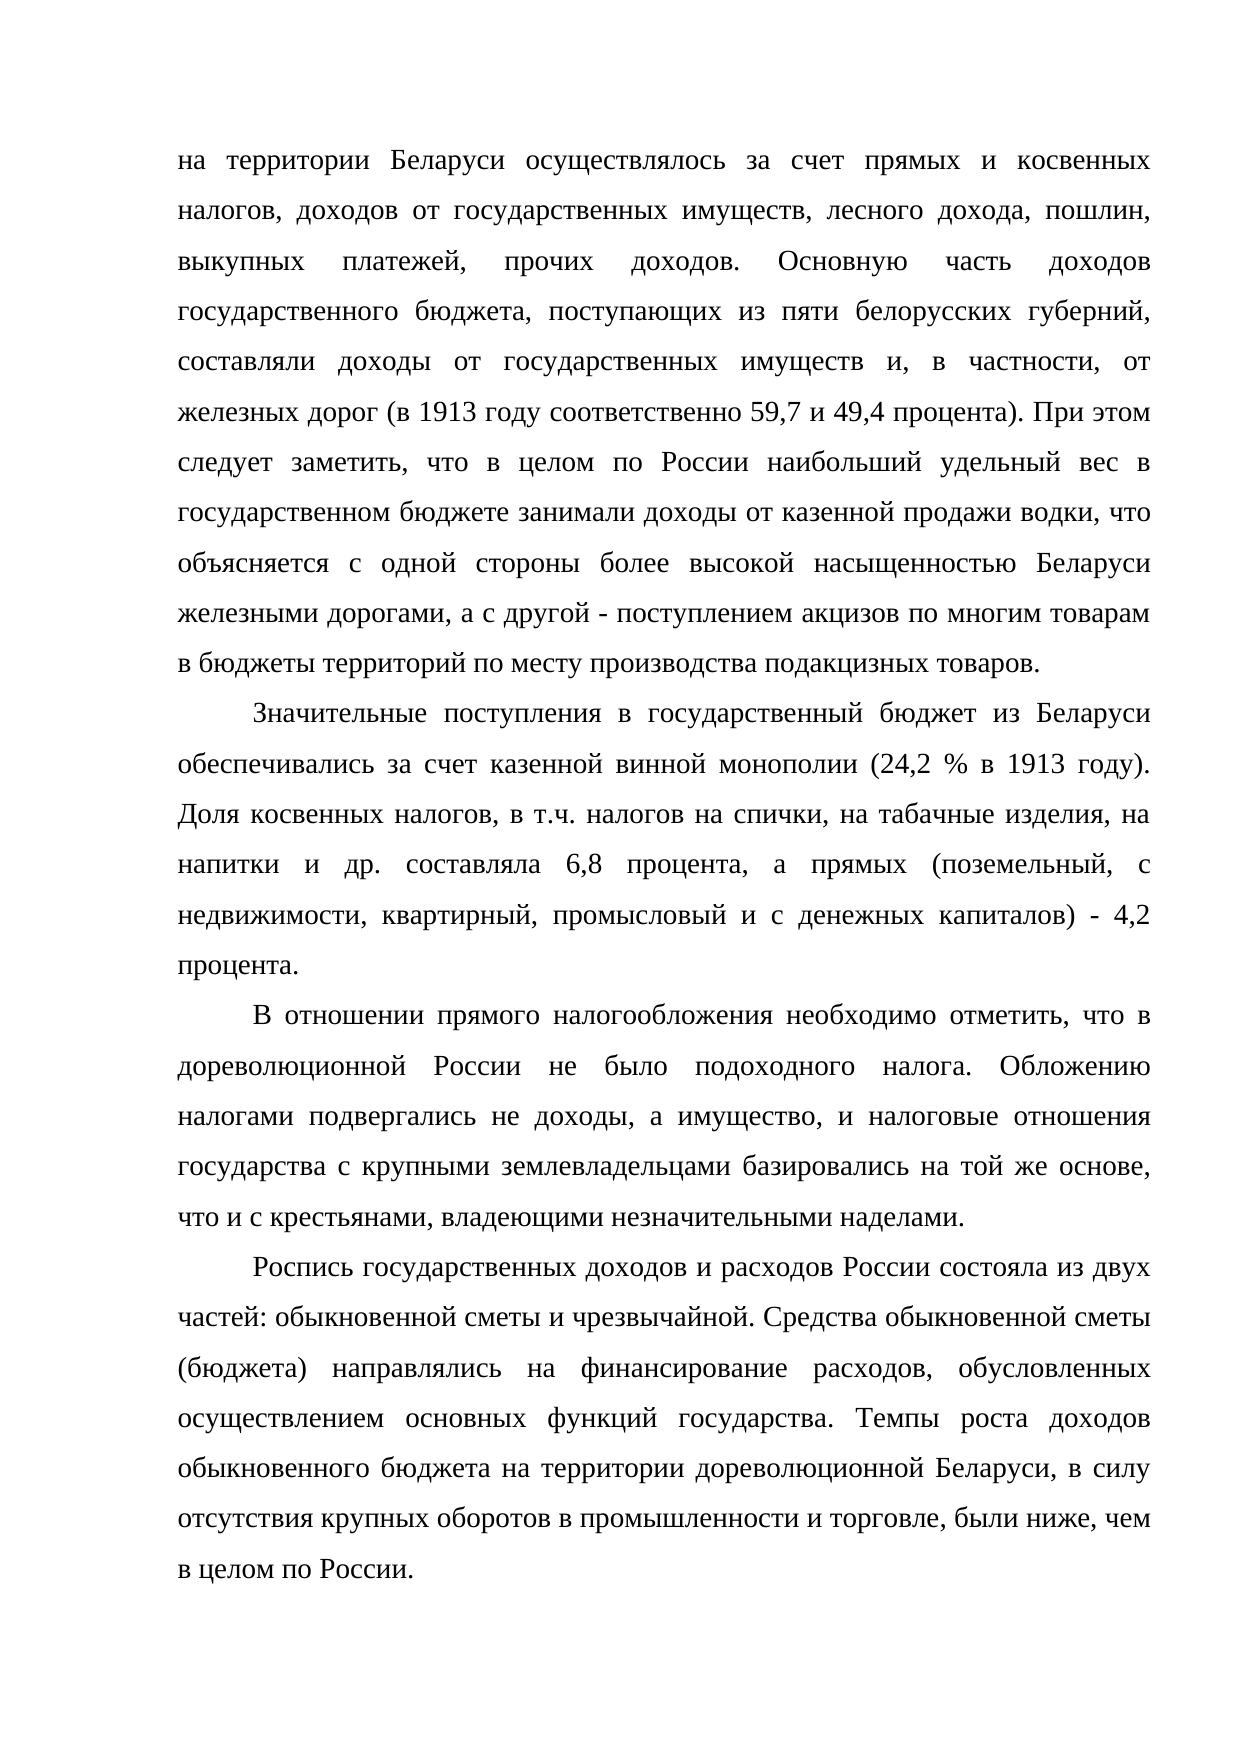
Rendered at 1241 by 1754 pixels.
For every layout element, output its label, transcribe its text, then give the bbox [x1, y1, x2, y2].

text Роспись государственных доходов и расходов России состояла из двух частей: обыкновенной сметы и чрезвычайной. Средства обыкновенной сметы (бюджета) направлялись на финансирование расходов, обусловленных осуществлением основных функций государства. Темпы роста доходов обыкновенного бюджета на территории дореволюционной Беларуси, в силу отсутствия крупных оборотов в промышленности и торговле, были ниже, чем в целом по России. [177, 1249, 1152, 1584]
text Значительные поступления в государственный бюджет из Беларуси обеспечивались за счет казенной винной монополии (24,2 % в 1913 году). Доля косвенных налогов, в т.ч. налогов на спички, на табачные изделия, на напитки и др. составляла 6,8 процента, а прямых (поземельный, с недвижимости, квартирный, промысловый и с денежных капиталов) - 4,2 процента. [177, 696, 1152, 981]
text В отношении прямого налогообложения необходимо отметить, что в дореволюционной России не было подоходного налога. Обложению налогами подвергались не доходы, а имущество, и налоговые отношения государства с крупными землевладельцами базировались на той же основе, что и с крестьянами, владеющими незначительными наделами. [177, 997, 1152, 1232]
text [177, 142, 1152, 679]
